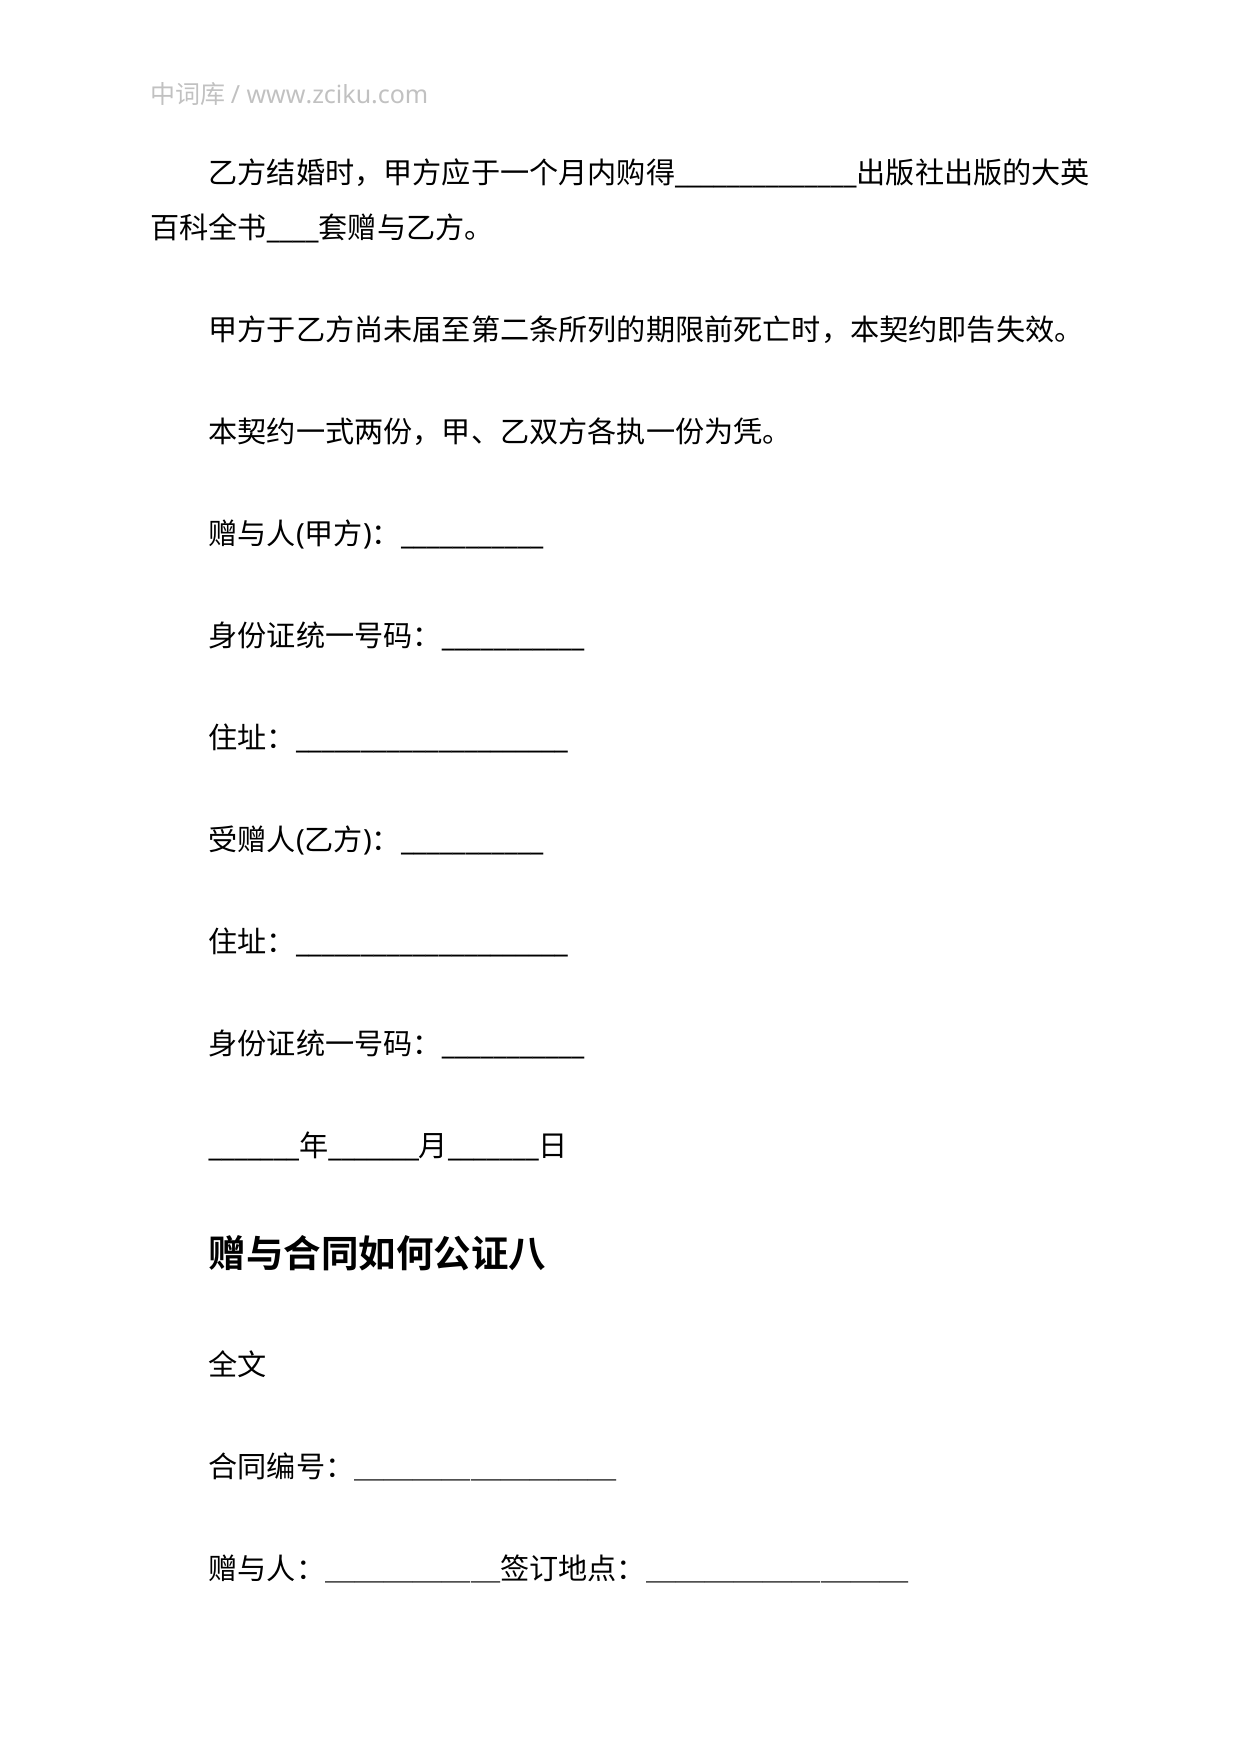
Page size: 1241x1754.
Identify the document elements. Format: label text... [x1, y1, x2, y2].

text 乙方结婚时，甲方应于一个月内购得______________出版社出版的大英百科全书____套赠与乙方。 [150, 150, 1090, 247]
text 赠与人(甲方)：___________ [150, 511, 1090, 553]
text 受赠人(乙方)：___________ [150, 816, 1090, 859]
text _______年_______月_______日 [150, 1122, 1090, 1165]
text 赠与人：＿＿＿＿＿＿签订地点：＿＿＿＿＿＿＿＿＿ [150, 1545, 1090, 1588]
text 身份证统一号码：___________ [150, 1020, 1090, 1063]
text 住址：_____________________ [150, 918, 1090, 961]
text 赠与合同如何公证八 [150, 1224, 1090, 1279]
text 甲方于乙方尚未届至第二条所列的期限前死亡时，本契约即告失效。 [150, 307, 1090, 349]
text 身份证统一号码：___________ [150, 612, 1090, 655]
text 住址：_____________________ [150, 714, 1090, 757]
text 本契约一式两份，甲、乙双方各执一份为凭。 [150, 409, 1090, 451]
text 全文 [150, 1342, 1090, 1384]
text 合同编号：＿＿＿＿＿＿＿＿＿ [150, 1443, 1090, 1486]
